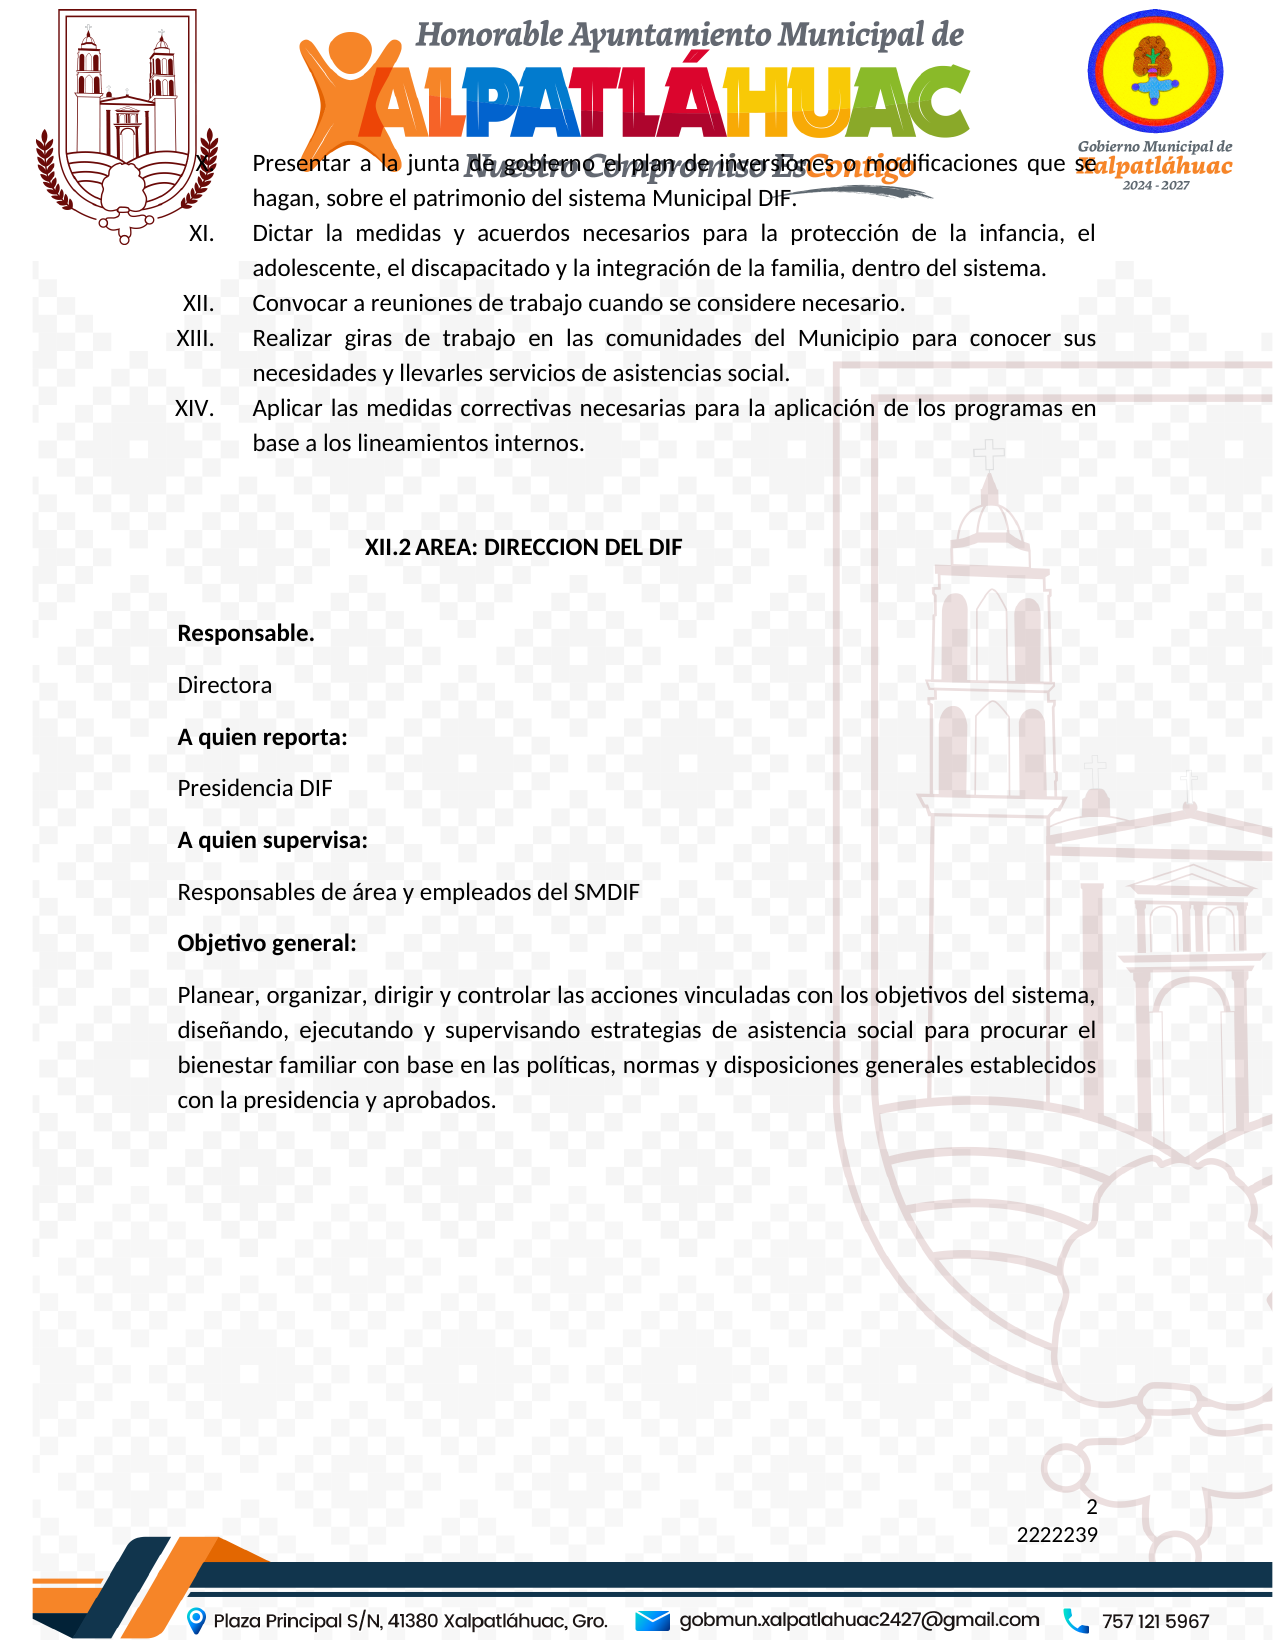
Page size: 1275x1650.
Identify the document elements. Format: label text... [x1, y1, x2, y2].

text Planear, organizar, dirigir y controlar las acciones vinculadas con los objetivos del sistema, diseñando, ejecutando y supervisando estrategias de asistencia social para procurar el bienestar familiar con base en las políticas, normas y disposiciones generales establecidos con la presidencia y aprobados. [177, 979, 1098, 1115]
text A quien supervisa: [177, 824, 1098, 855]
text Directora [177, 669, 1098, 700]
text A quien reporta: [177, 721, 1098, 751]
list Realizar giras de trabajo en las comunidades del Municipio para conocer sus necesidades y llevarles servicios de asistencias social. [215, 323, 1098, 388]
text Responsables de área y empleados del SMDIF [177, 876, 1098, 906]
list Dictar la medidas y acuerdos necesarios para la protección de la infancia, el adolescente, el discapacitado y la integración de la familia, dentro del sistema. [215, 218, 1098, 283]
list Convocar a reuniones de trabajo cuando se considere necesario. [215, 288, 1098, 318]
picture [32, 9, 1273, 1640]
text Objetivo general: [177, 928, 1098, 958]
list Aplicar las medidas correctivas necesarias para la aplicación de los programas en base a los lineamientos internos. [215, 393, 1098, 458]
text Responsable. [177, 618, 1098, 648]
text Presidencia DIF [177, 773, 1098, 803]
list AREA: DIRECCION DEL DIF [365, 531, 1098, 561]
list Presentar a la junta de gobierno el plan de inversiones o modificaciones que se hagan, sobre el patrimonio del sistema Municipal DIF. [215, 148, 1098, 213]
